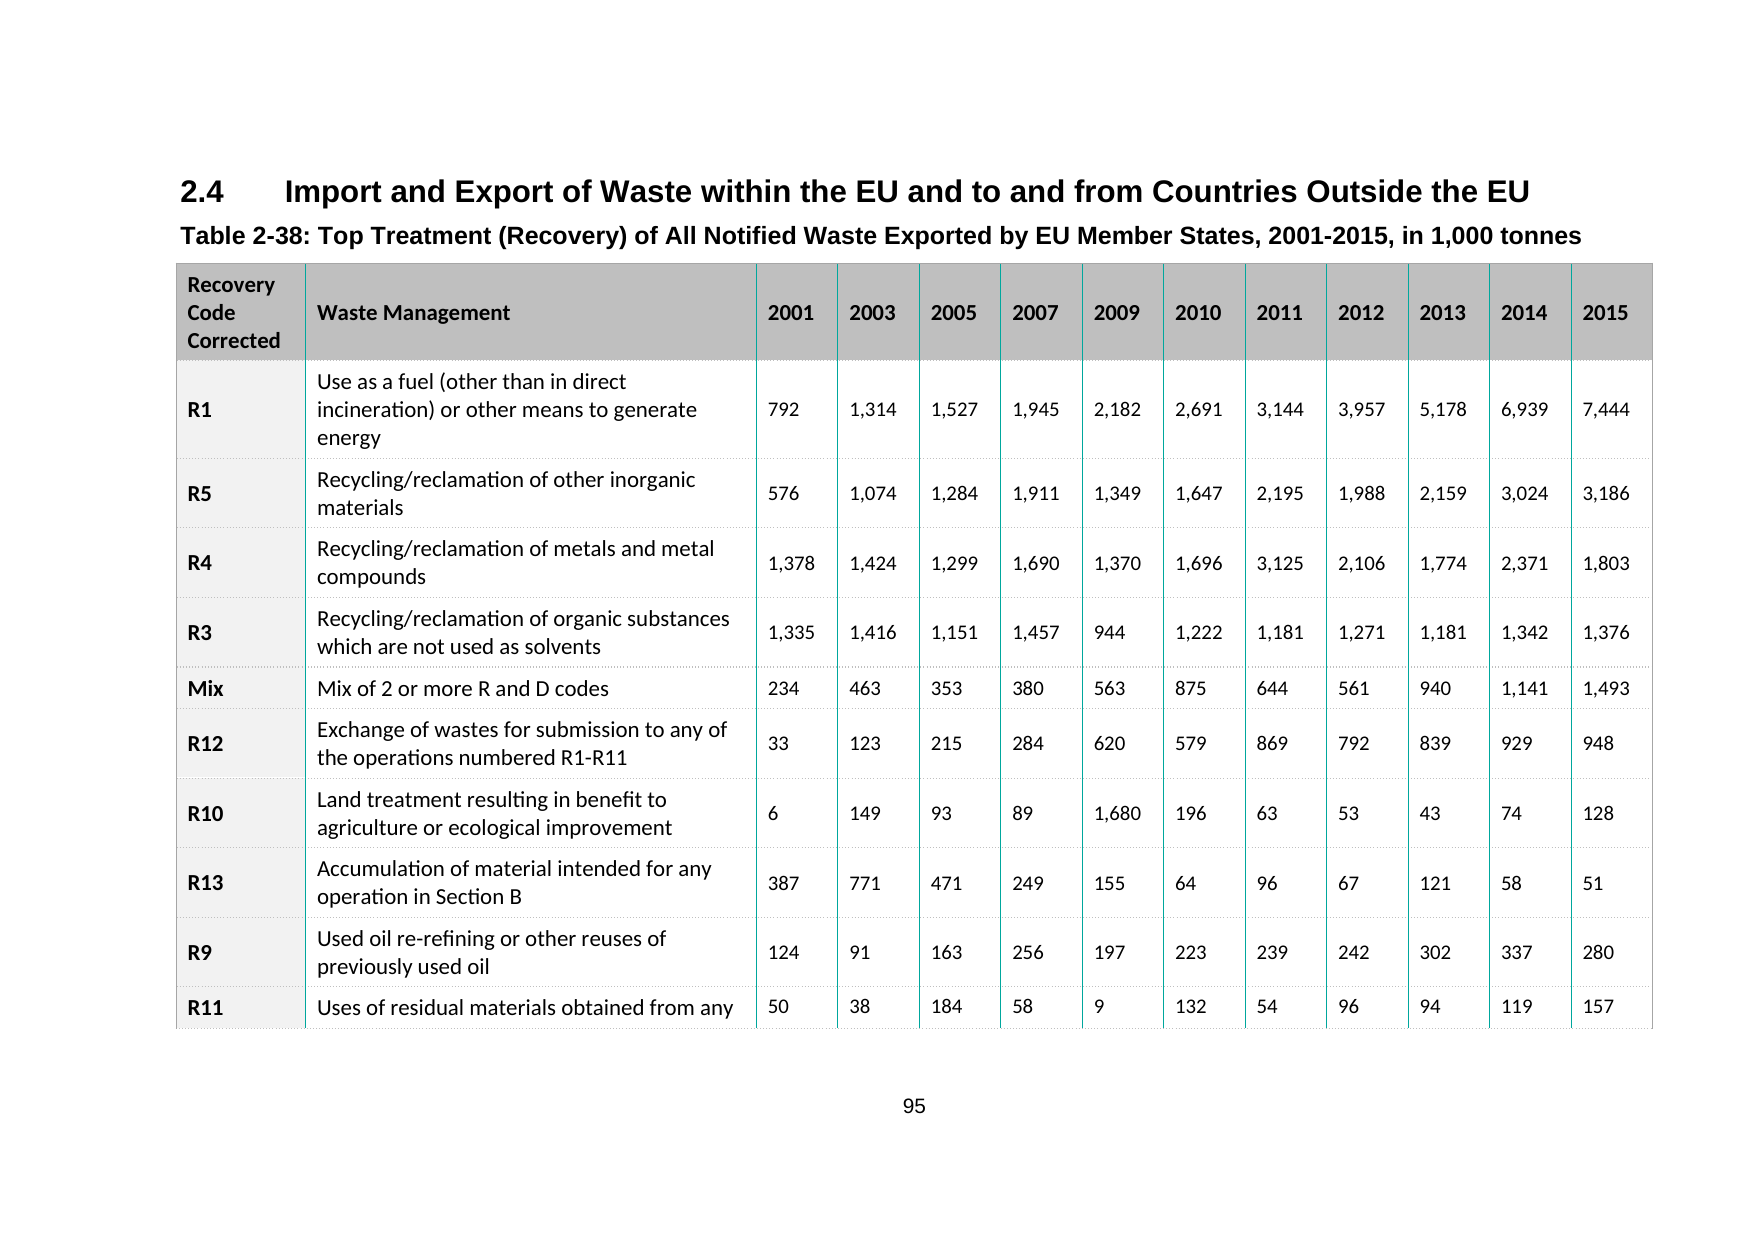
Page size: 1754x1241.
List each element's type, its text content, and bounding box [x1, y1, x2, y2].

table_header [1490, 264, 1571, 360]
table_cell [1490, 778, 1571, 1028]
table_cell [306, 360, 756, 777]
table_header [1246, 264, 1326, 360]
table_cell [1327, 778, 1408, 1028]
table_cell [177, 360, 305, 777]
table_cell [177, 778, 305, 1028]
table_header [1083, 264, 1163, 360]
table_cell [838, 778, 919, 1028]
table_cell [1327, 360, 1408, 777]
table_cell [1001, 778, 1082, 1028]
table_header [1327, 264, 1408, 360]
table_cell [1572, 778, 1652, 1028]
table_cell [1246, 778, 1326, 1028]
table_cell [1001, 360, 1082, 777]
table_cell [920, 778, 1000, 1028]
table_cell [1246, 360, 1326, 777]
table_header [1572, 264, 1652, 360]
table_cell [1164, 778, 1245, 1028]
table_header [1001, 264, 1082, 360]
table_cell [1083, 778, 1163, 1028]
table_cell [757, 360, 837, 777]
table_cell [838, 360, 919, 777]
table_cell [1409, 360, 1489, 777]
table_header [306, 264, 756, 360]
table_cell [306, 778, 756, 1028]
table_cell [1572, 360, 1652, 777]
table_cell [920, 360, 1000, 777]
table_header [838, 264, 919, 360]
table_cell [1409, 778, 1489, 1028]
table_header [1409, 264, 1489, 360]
subtitle Import and Export of Waste within the EU and to and from Countries Outside the EU [180, 173, 1604, 209]
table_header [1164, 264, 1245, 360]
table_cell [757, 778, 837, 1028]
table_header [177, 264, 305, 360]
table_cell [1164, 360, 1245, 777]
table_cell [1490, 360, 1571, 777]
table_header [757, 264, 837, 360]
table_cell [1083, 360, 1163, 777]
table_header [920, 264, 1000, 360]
